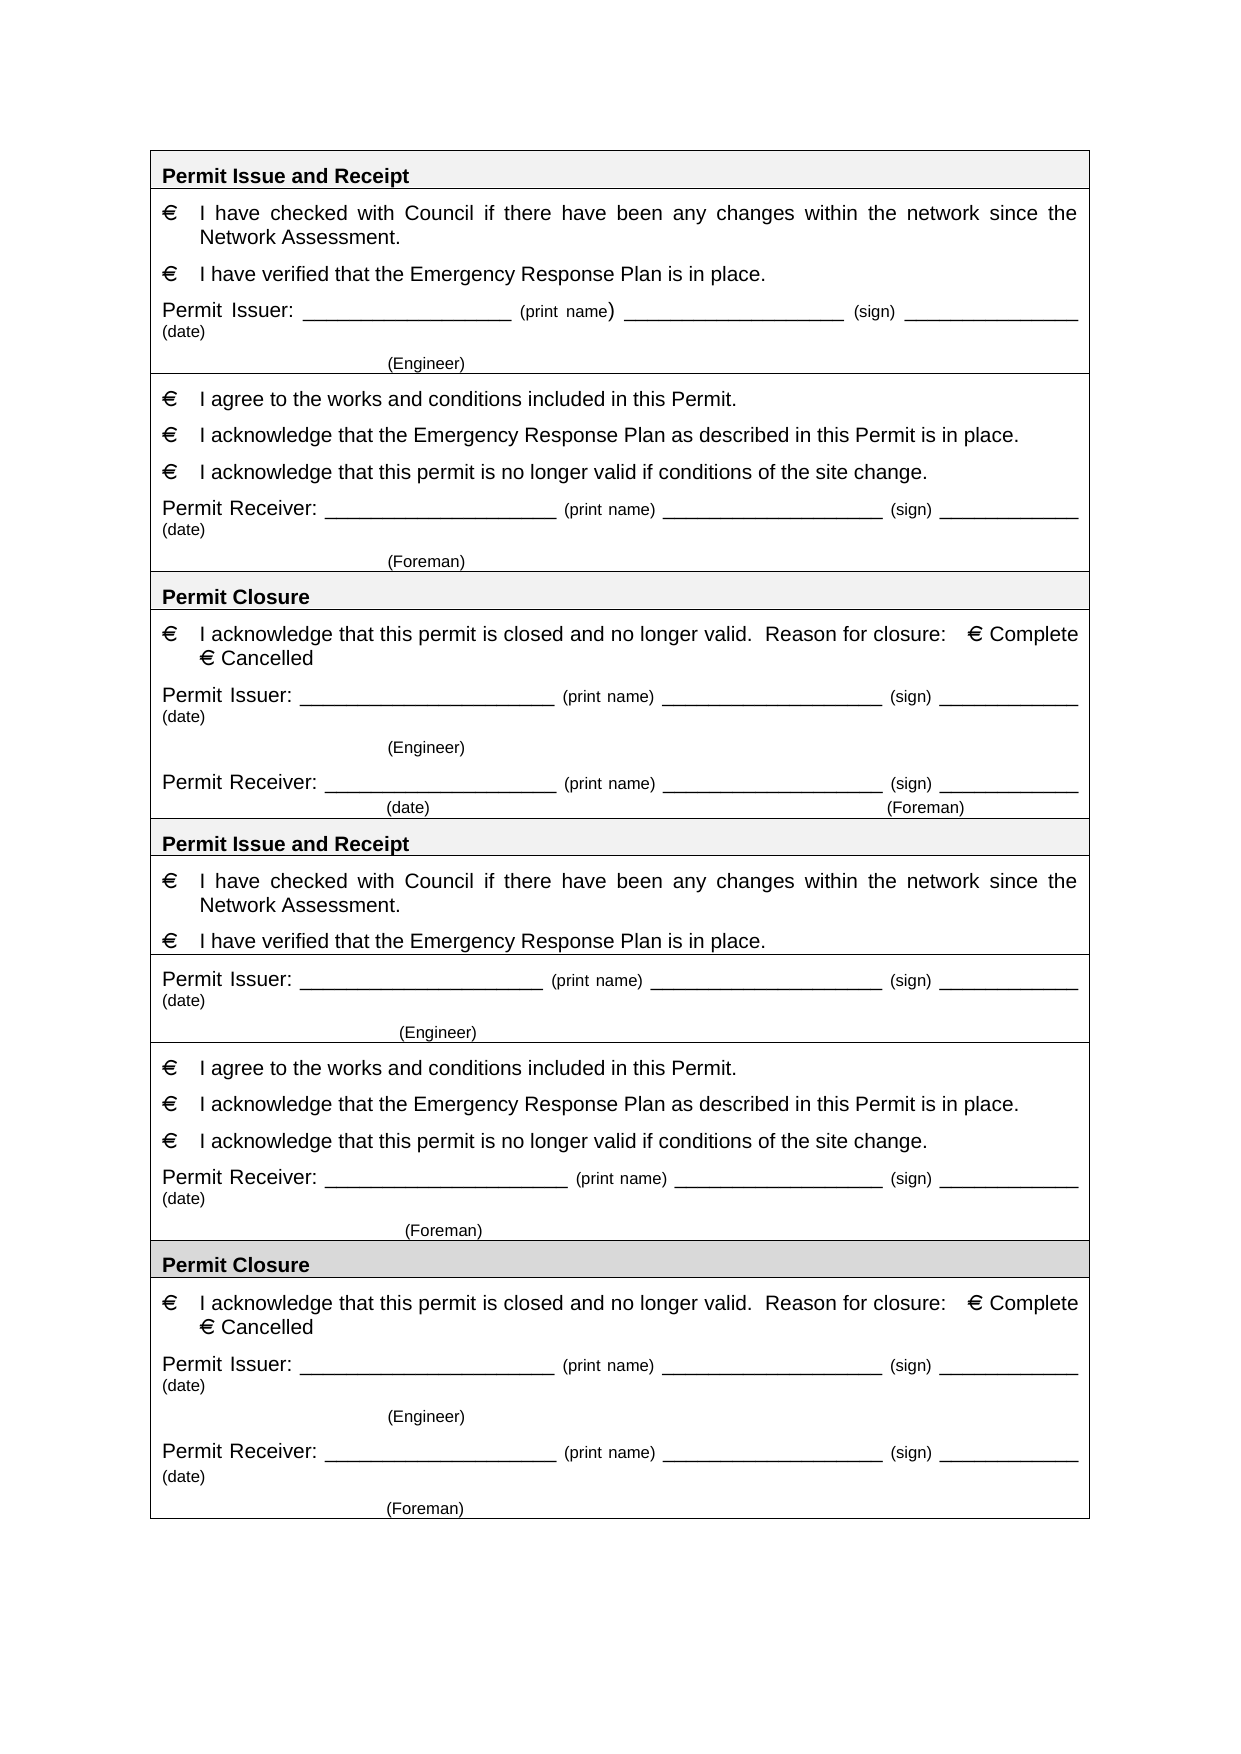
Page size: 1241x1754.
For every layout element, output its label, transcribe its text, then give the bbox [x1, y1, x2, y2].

table_cell Permit Closure [151, 572, 1089, 608]
table_cell Permit Issuer: _____________________ (print name) ____________________ (sign) ____________ (date) (Engineer) [151, 955, 1089, 1042]
table_cell I agree to the works and conditions included in this Permit. I acknowledge that the Emergency Response Plan as described in this Permit is in place. I acknowledge that this permit is no longer valid if conditions of the site change. Permit Receiver: _____________________ (print name) __________________ (sign) ____________ (date) (Foreman) [151, 1043, 1089, 1240]
table_cell I agree to the works and conditions included in this Permit. I acknowledge that the Emergency Response Plan as described in this Permit is in place. I acknowledge that this permit is no longer valid if conditions of the site change. Permit Receiver: ____________________ (print name) ___________________ (sign) ____________ (date) (Foreman) [151, 374, 1089, 571]
table_cell I have checked with Council if there have been any changes within the network since the Network Assessment. I have verified that the Emergency Response Plan is in place. [151, 856, 1089, 953]
table_cell I have checked with Council if there have been any changes within the network since the Network Assessment. I have verified that the Emergency Response Plan is in place. [151, 189, 1089, 286]
table_header Permit Issue and Receipt [151, 151, 1089, 187]
table_cell Permit Issuer: __________________ (print name) ___________________ (sign) _______________ (date) (Engineer) [151, 286, 1089, 373]
table_cell I acknowledge that this permit is closed and no longer valid. Reason for closure: Complete Cancelled Permit Issuer: ______________________ (print name) ___________________ (sign) ____________ (date) (Engineer) Permit Receiver: ____________________ (print name) ___________________ (sign) ____________ (date) (Foreman) [151, 1278, 1089, 1518]
table_cell Permit Issue and Receipt [151, 819, 1089, 855]
table_cell I acknowledge that this permit is closed and no longer valid. Reason for closure: Complete Cancelled Permit Issuer: ______________________ (print name) ___________________ (sign) ____________ (date) (Engineer) Permit Receiver: ____________________ (print name) ___________________ (sign) ____________ (date) (Foreman) [151, 610, 1089, 818]
table_cell Permit Closure [151, 1241, 1089, 1277]
